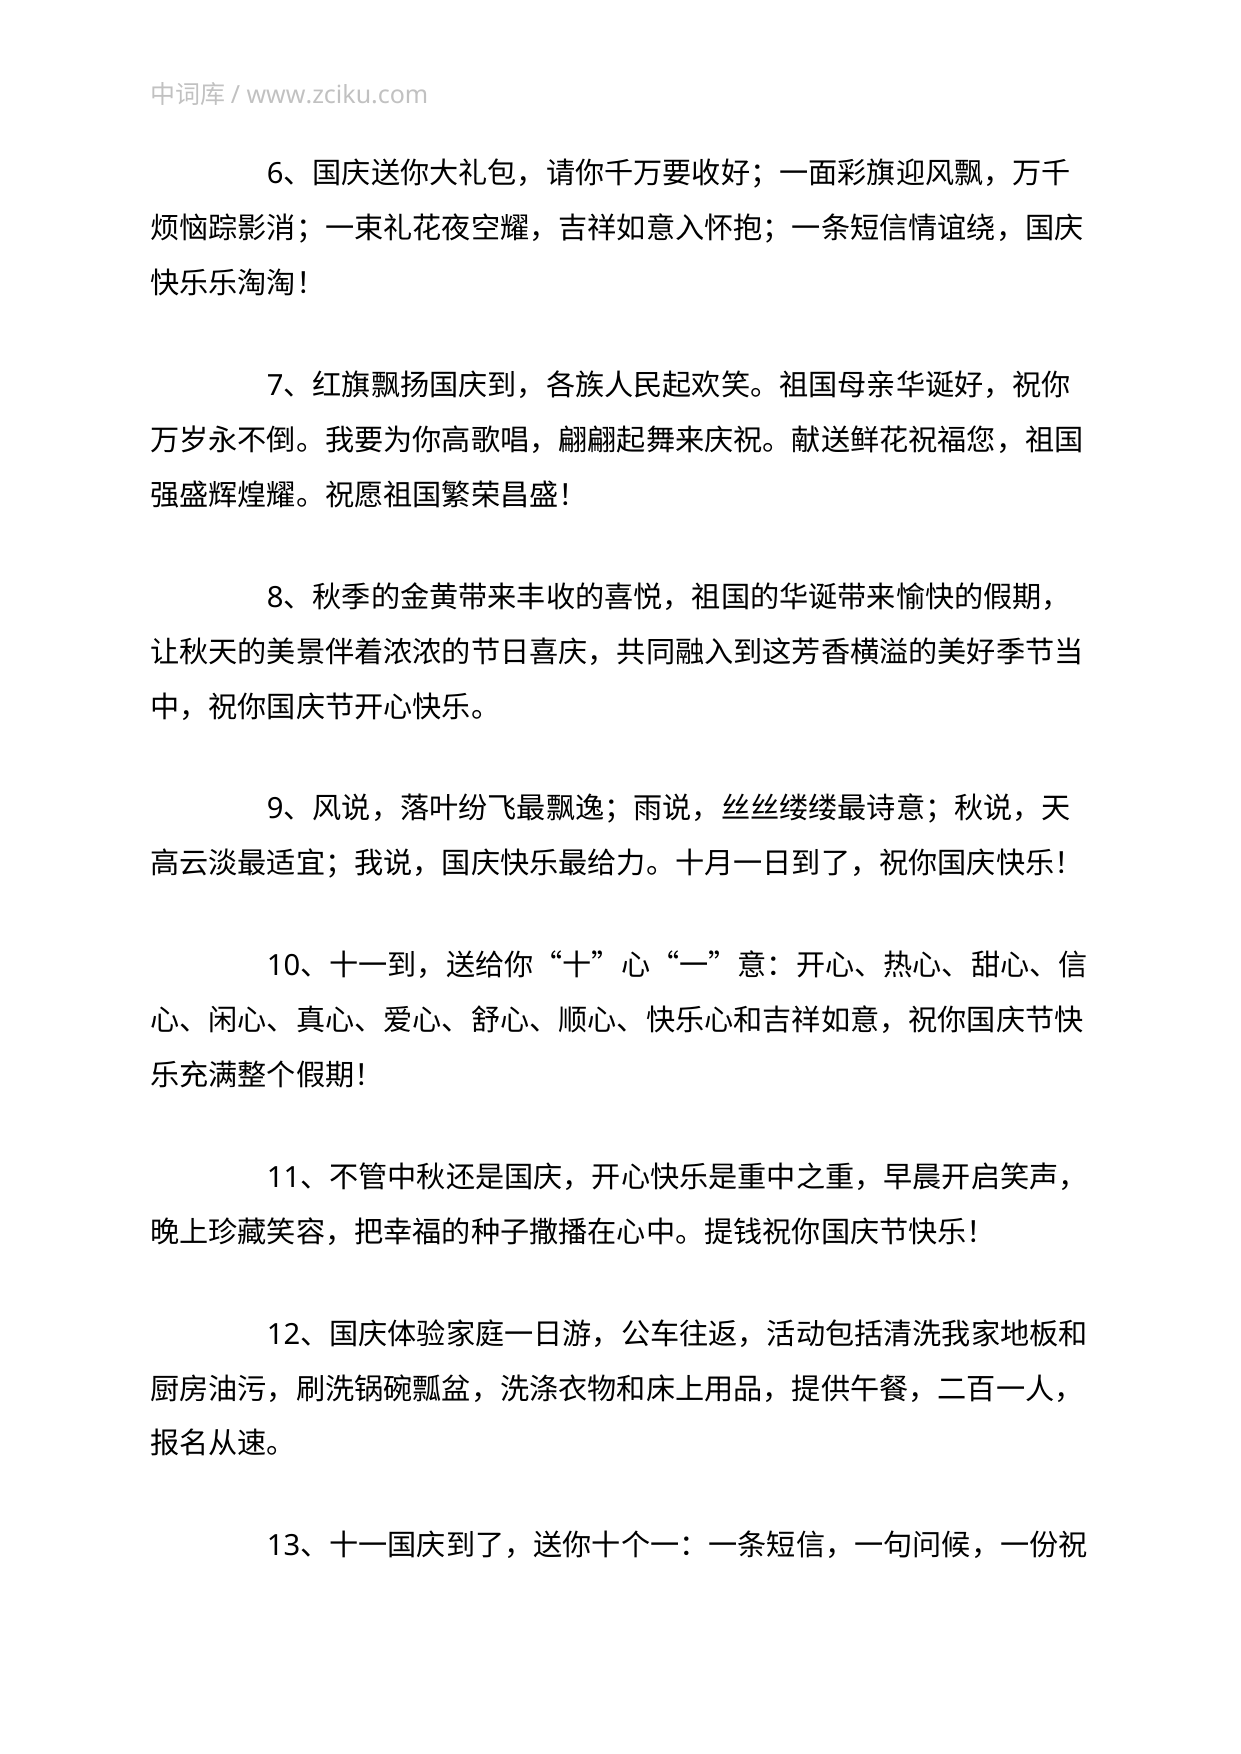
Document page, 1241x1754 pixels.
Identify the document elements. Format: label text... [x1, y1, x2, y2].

text 8、秋季的金黄带来丰收的喜悦，祖国的华诞带来愉快的假期，让秋天的美景伴着浓浓的节日喜庆，共同融入到这芳香横溢的美好季节当中，祝你国庆节开心快乐。 [150, 573, 1090, 726]
text 12、国庆体验家庭一日游，公车往返，活动包括清洗我家地板和厨房油污，刷洗锅碗瓢盆，洗涤衣物和床上用品，提供午餐，二百一人，报名从速。 [150, 1310, 1090, 1462]
text 9、风说，落叶纷飞最飘逸；雨说，丝丝缕缕最诗意；秋说，天高云淡最适宜；我说，国庆快乐最给力。十月一日到了，祝你国庆快乐！ [150, 785, 1090, 882]
text 10、十一到，送给你“十”心“一”意：开心、热心、甜心、信心、闲心、真心、爱心、舒心、顺心、快乐心和吉祥如意，祝你国庆节快乐充满整个假期！ [150, 942, 1090, 1094]
text 7、红旗飘扬国庆到，各族人民起欢笑。祖国母亲华诞好，祝你万岁永不倒。我要为你高歌唱，翩翩起舞来庆祝。献送鲜花祝福您，祖国强盛辉煌耀。祝愿祖国繁荣昌盛！ [150, 362, 1090, 514]
text 6、国庆送你大礼包，请你千万要收好；一面彩旗迎风飘，万千烦恼踪影消；一束礼花夜空耀，吉祥如意入怀抱；一条短信情谊绕，国庆快乐乐淘淘！ [150, 150, 1090, 302]
text 11、不管中秋还是国庆，开心快乐是重中之重，早晨开启笑声，晚上珍藏笑容，把幸福的种子撒播在心中。提钱祝你国庆节快乐！ [150, 1153, 1090, 1251]
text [150, 1522, 1090, 1564]
